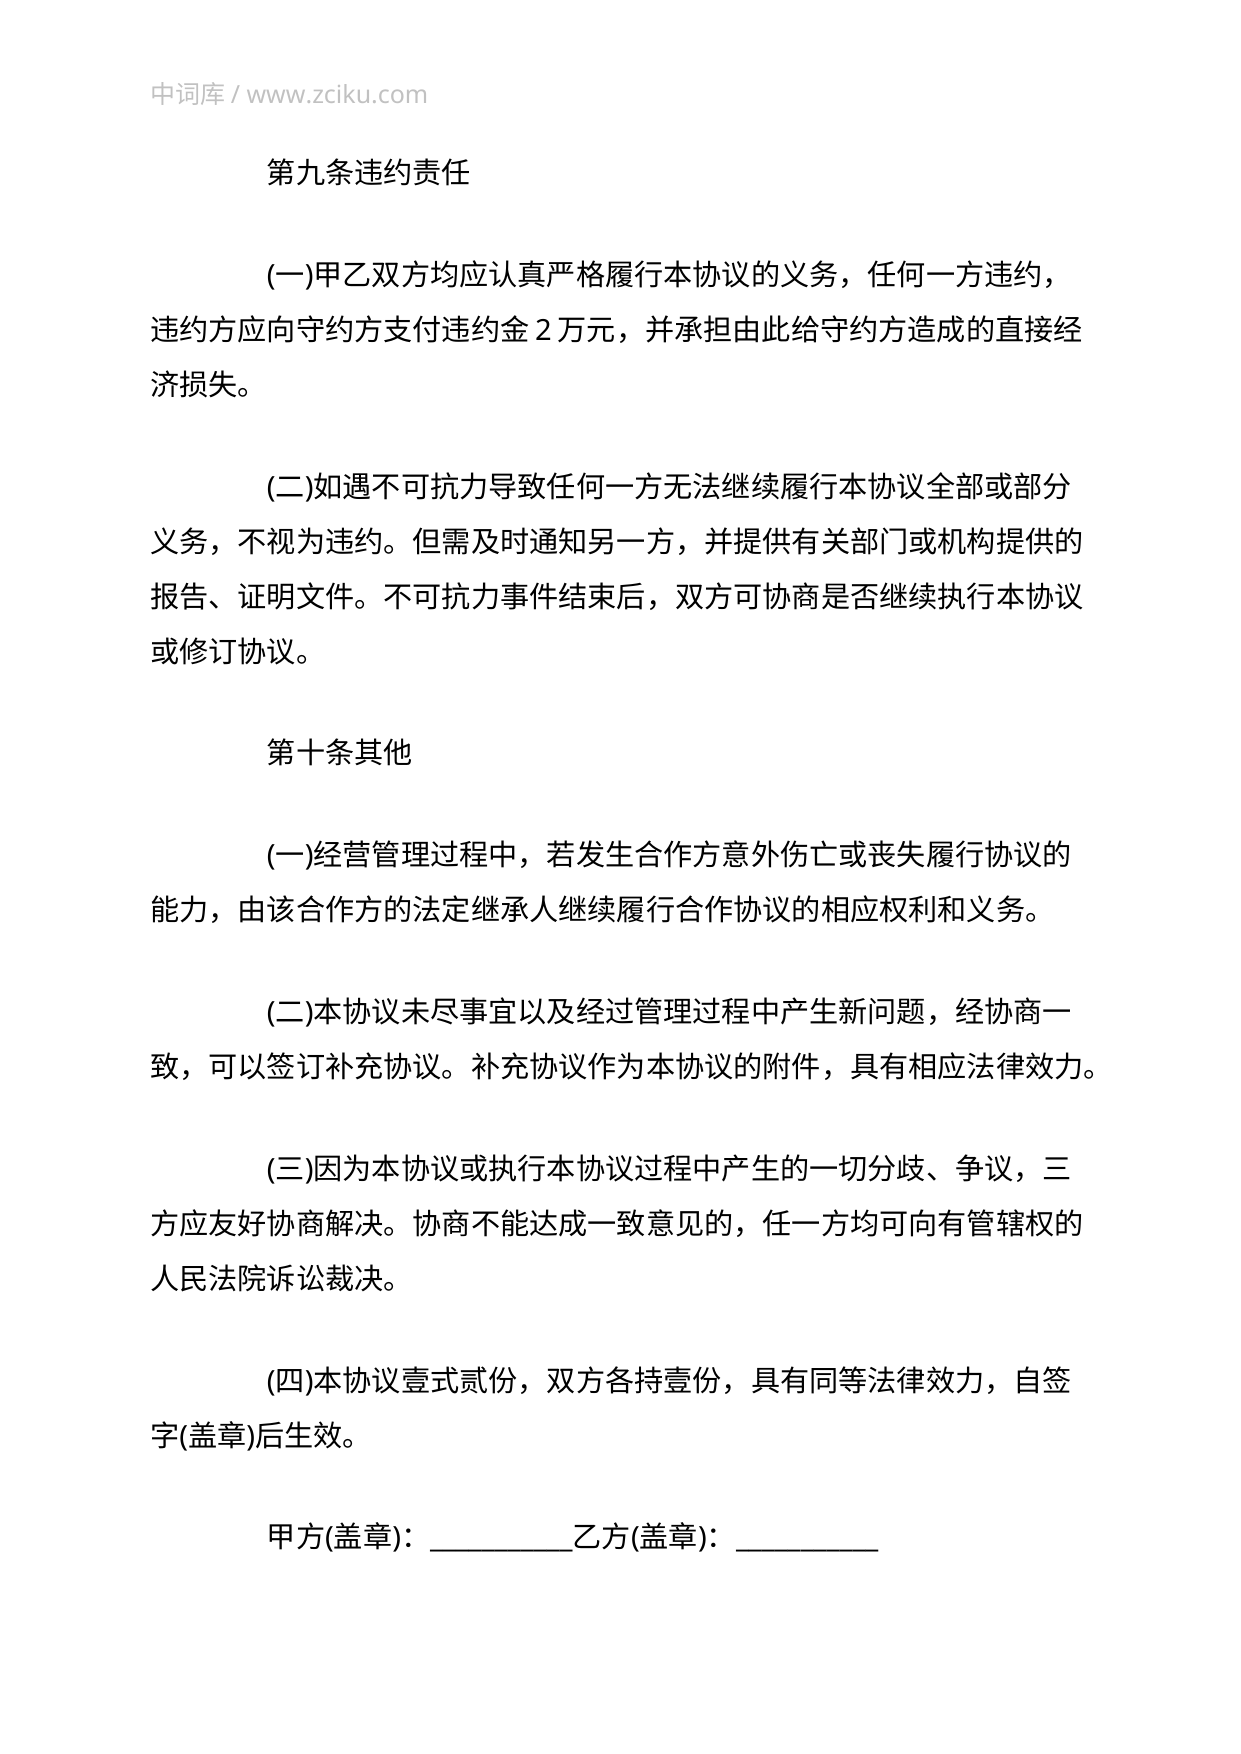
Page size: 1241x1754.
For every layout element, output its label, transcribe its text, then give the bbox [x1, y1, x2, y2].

text (二)本协议未尽事宜以及经过管理过程中产生新问题，经协商一致，可以签订补充协议。补充协议作为本协议的附件，具有相应法律效力。 [150, 989, 1090, 1086]
text (一)经营管理过程中，若发生合作方意外伤亡或丧失履行协议的能力，由该合作方的法定继承人继续履行合作协议的相应权利和义务。 [150, 832, 1090, 929]
text (二)如遇不可抗力导致任何一方无法继续履行本协议全部或部分义务，不视为违约。但需及时通知另一方，并提供有关部门或机构提供的报告、证明文件。不可抗力事件结束后，双方可协商是否继续执行本协议或修订协议。 [150, 463, 1090, 671]
text 甲方(盖章)：___________乙方(盖章)：___________ [150, 1514, 1090, 1556]
text 第九条违约责任 [150, 150, 1090, 192]
text (三)因为本协议或执行本协议过程中产生的一切分歧、争议，三方应友好协商解决。协商不能达成一致意见的，任一方均可向有管辖权的人民法院诉讼裁决。 [150, 1145, 1090, 1298]
text 第十条其他 [150, 730, 1090, 772]
text (四)本协议壹式贰份，双方各持壹份，具有同等法律效力，自签字(盖章)后生效。 [150, 1357, 1090, 1454]
text (一)甲乙双方均应认真严格履行本协议的义务，任何一方违约，违约方应向守约方支付违约金2万元，并承担由此给守约方造成的直接经济损失。 [150, 252, 1090, 404]
